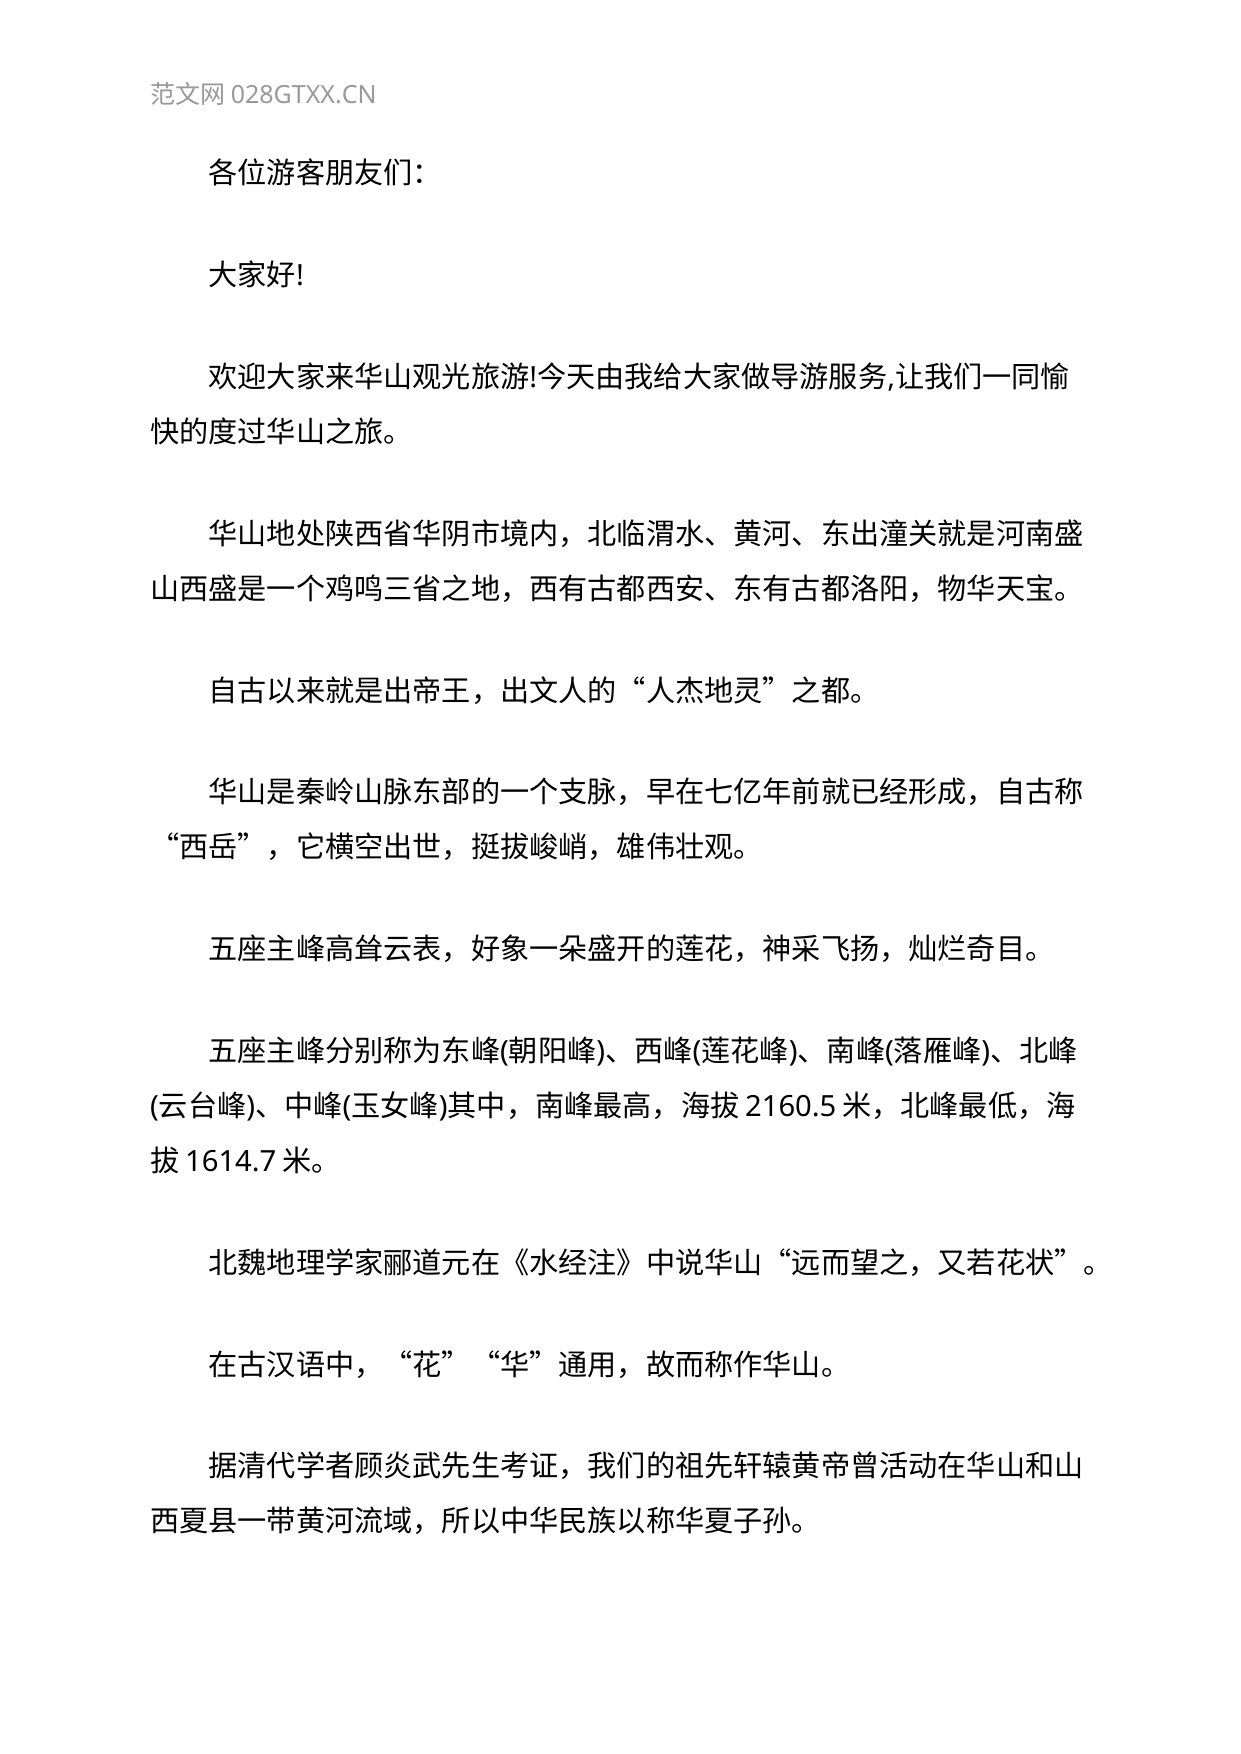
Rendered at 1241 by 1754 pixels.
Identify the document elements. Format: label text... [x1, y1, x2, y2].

text 欢迎大家来华山观光旅游!今天由我给大家做导游服务,让我们一同愉快的度过华山之旅。 [150, 354, 1090, 451]
text 据清代学者顾炎武先生考证，我们的祖先轩辕黄帝曾活动在华山和山西夏县一带黄河流域，所以中华民族以称华夏子孙。 [150, 1443, 1090, 1540]
text 五座主峰高耸云表，好象一朵盛开的莲花，神采飞扬，灿烂奇目。 [150, 926, 1090, 968]
text 自古以来就是出帝王，出文人的“人杰地灵”之都。 [150, 667, 1090, 709]
text 华山地处陕西省华阴市境内，北临渭水、黄河、东出潼关就是河南盛山西盛是一个鸡鸣三省之地，西有古都西安、东有古都洛阳，物华天宝。 [150, 511, 1090, 608]
text 华山是秦岭山脉东部的一个支脉，早在七亿年前就已经形成，自古称“西岳”，它横空出世，挺拔峻峭，雄伟壮观。 [150, 769, 1090, 866]
text 在古汉语中，“花”“华”通用，故而称作华山。 [150, 1341, 1090, 1383]
text 各位游客朋友们： [150, 150, 1090, 192]
text 北魏地理学家郦道元在《水经注》中说华山“远而望之，又若花状”。 [150, 1239, 1090, 1282]
text 大家好! [150, 252, 1090, 294]
text 五座主峰分别称为东峰(朝阳峰)、西峰(莲花峰)、南峰(落雁峰)、北峰(云台峰)、中峰(玉女峰)其中，南峰最高，海拔2160.5米，北峰最低，海拔1614.7米。 [150, 1027, 1090, 1180]
